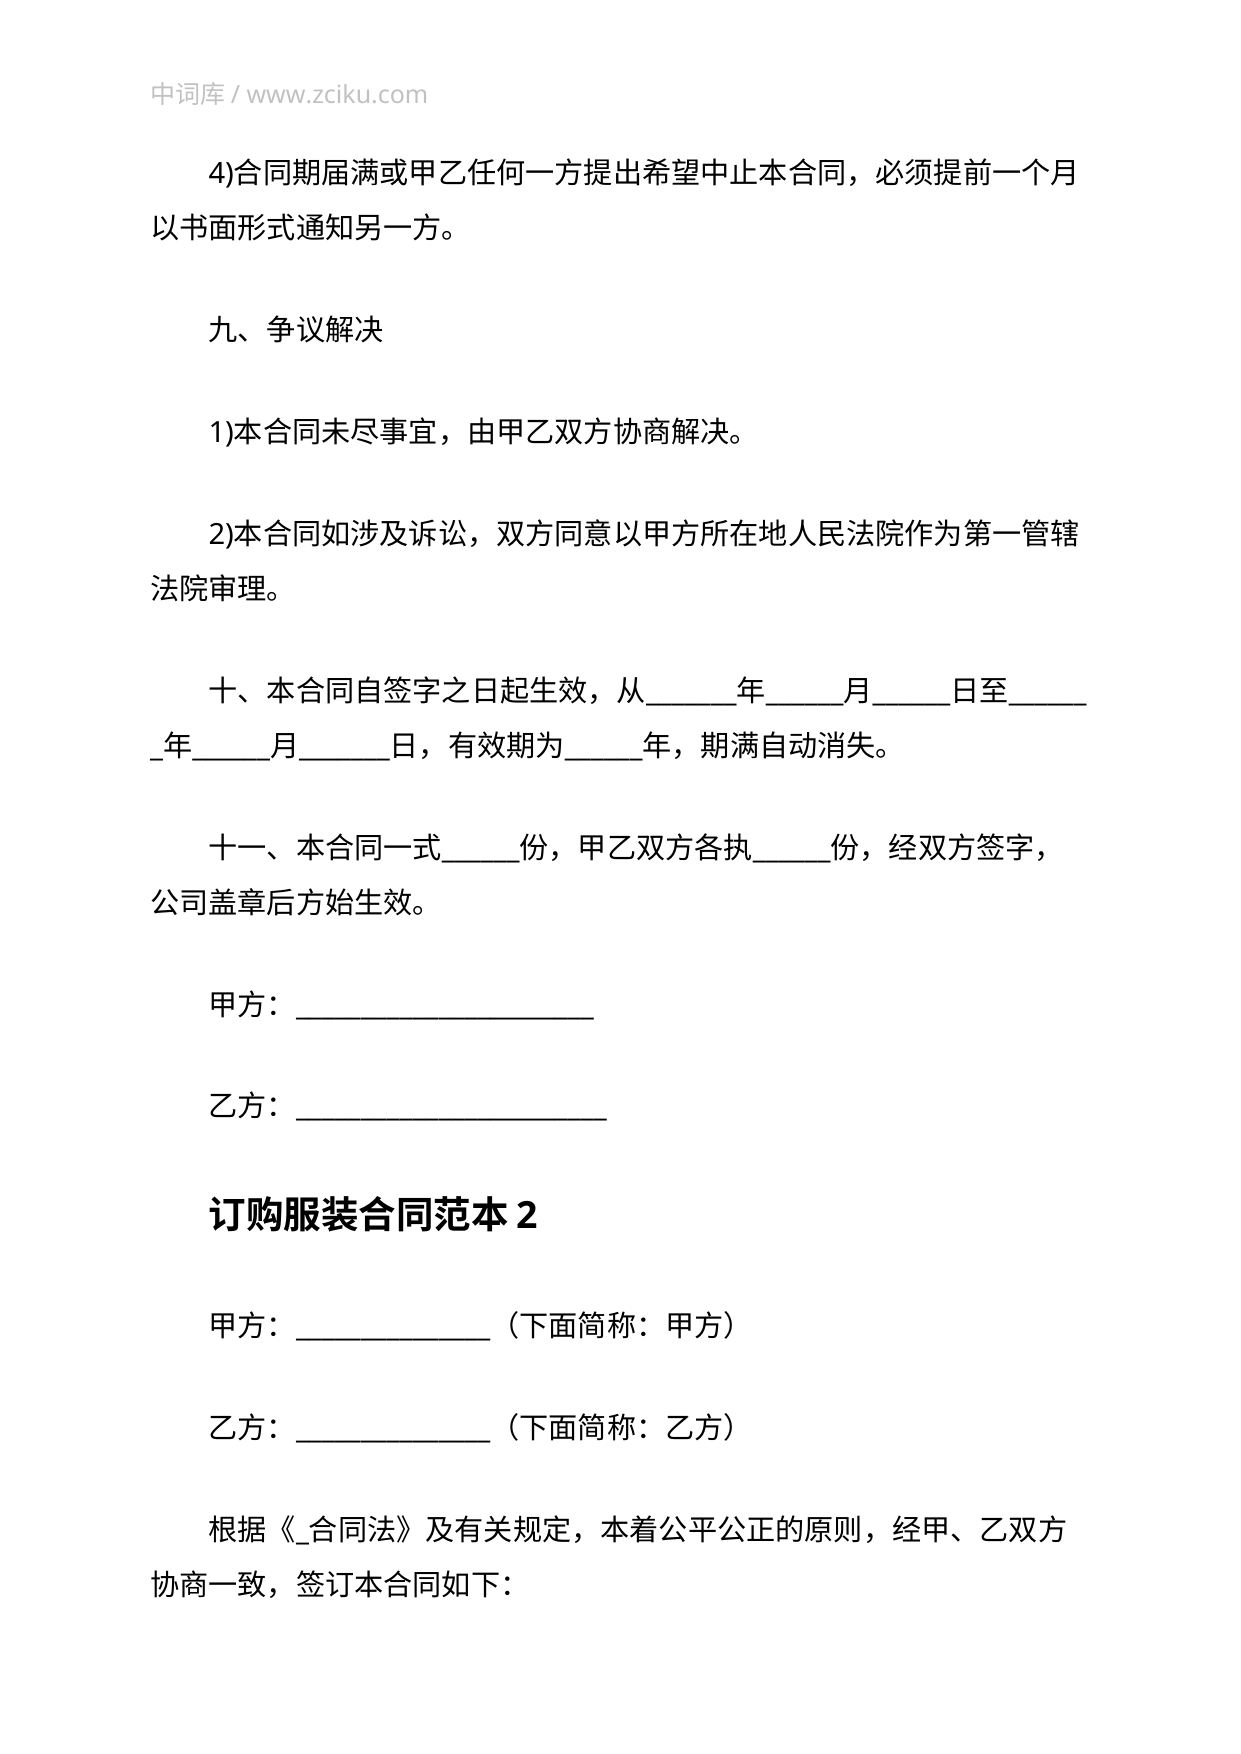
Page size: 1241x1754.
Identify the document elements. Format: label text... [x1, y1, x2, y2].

text 甲方：_______________________ [150, 981, 1090, 1023]
text 甲方：_______________（下面简称：甲方） [150, 1303, 1090, 1345]
text 乙方：________________________ [150, 1083, 1090, 1125]
text 乙方：_______________（下面简称：乙方） [150, 1404, 1090, 1447]
text 订购服装合同范本2 [150, 1185, 1090, 1239]
text 4)合同期届满或甲乙任何一方提出希望中止本合同，必须提前一个月以书面形式通知另一方。 [150, 150, 1090, 247]
text 2)本合同如涉及诉讼，双方同意以甲方所在地人民法院作为第一管辖法院审理。 [150, 511, 1090, 608]
text 九、争议解决 [150, 307, 1090, 349]
text 1)本合同未尽事宜，由甲乙双方协商解决。 [150, 408, 1090, 451]
text 十、本合同自签字之日起生效，从_______年______月______日至_______年______月_______日，有效期为______年，期满自动消失。 [150, 667, 1090, 765]
text 十一、本合同一式______份，甲乙双方各执______份，经双方签字，公司盖章后方始生效。 [150, 824, 1090, 922]
text 根据《_合同法》及有关规定，本着公平公正的原则，经甲、乙双方协商一致，签订本合同如下： [150, 1507, 1090, 1604]
